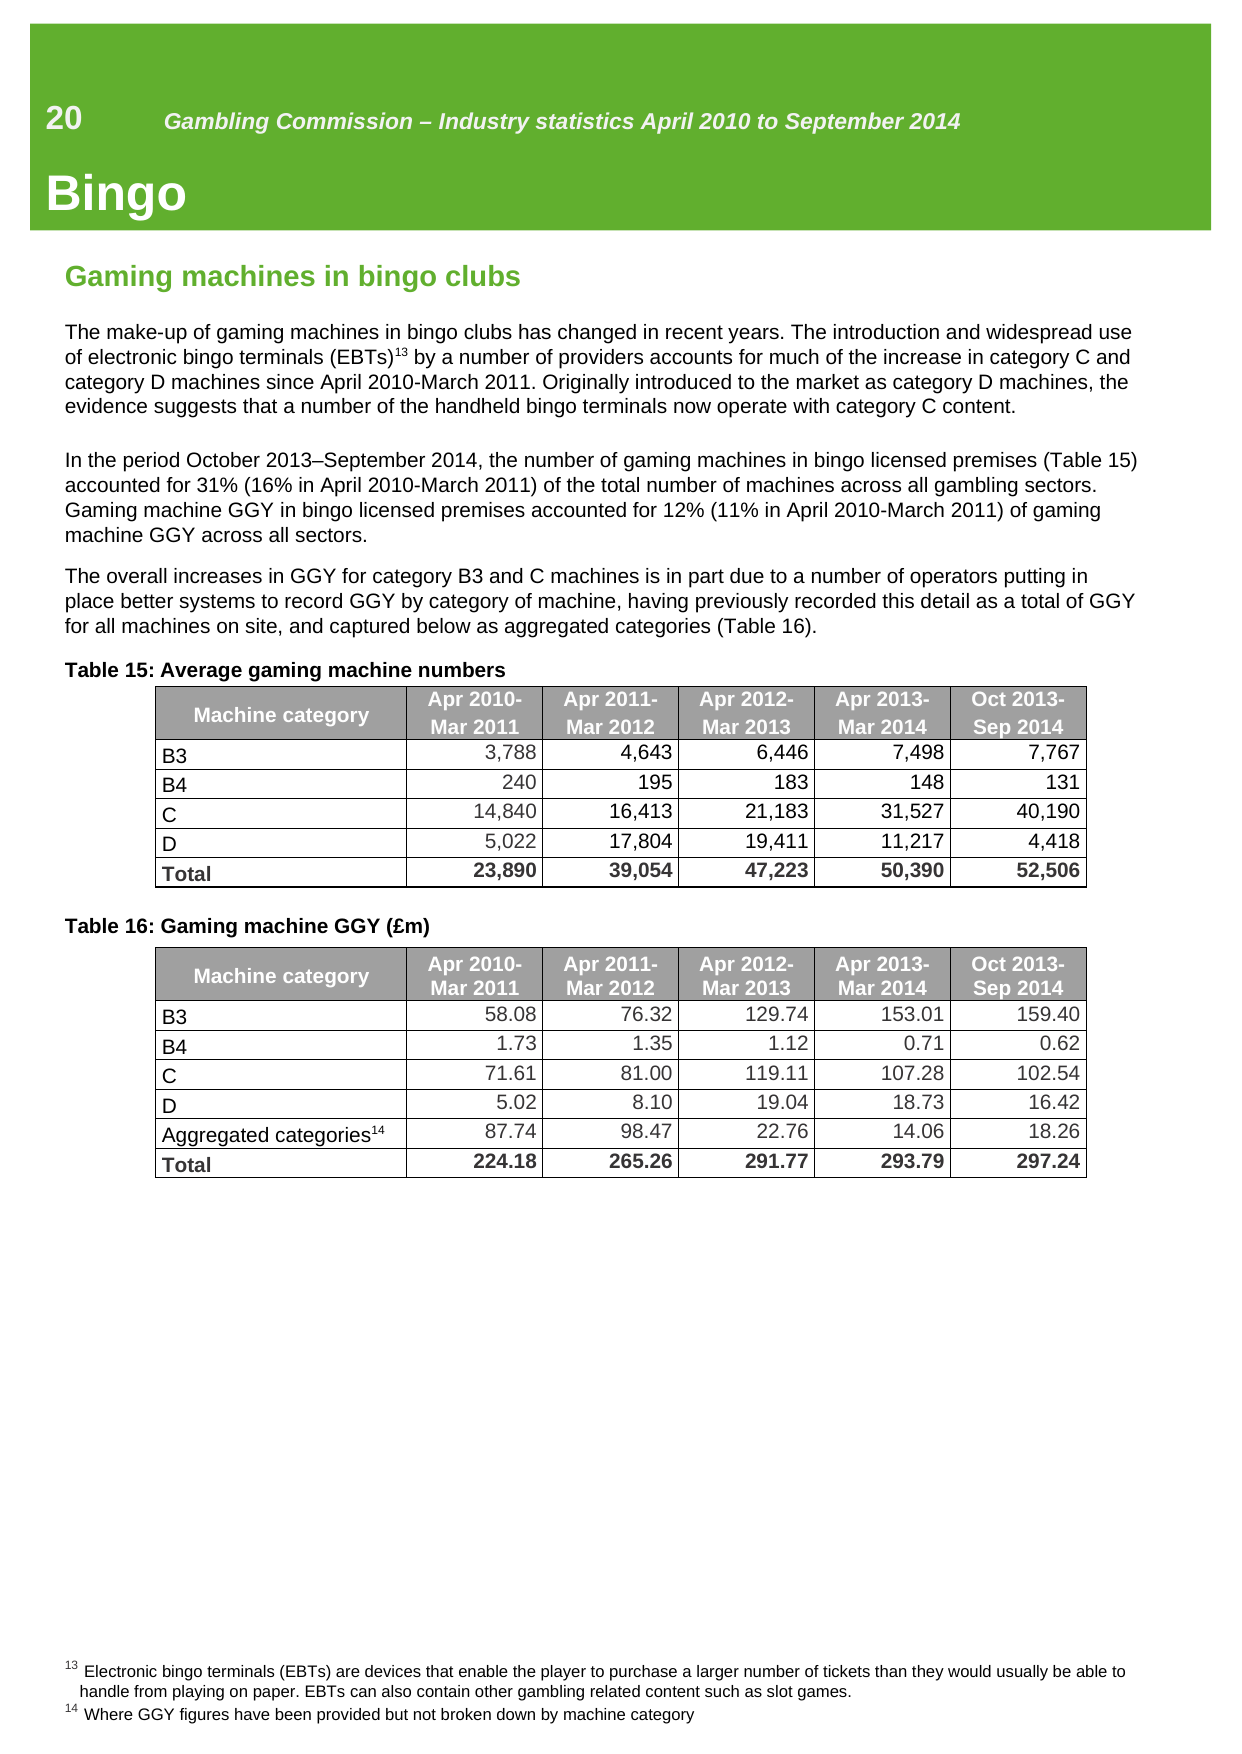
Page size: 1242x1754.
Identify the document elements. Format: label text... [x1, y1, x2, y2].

table_cell 58.08 [407, 1001, 542, 1030]
table_cell 50,390 [815, 858, 950, 886]
table_cell 102.54 [951, 1060, 1086, 1089]
table_cell B3 [156, 1001, 406, 1030]
table_header Apr 2011-Mar 2012 [543, 687, 678, 739]
table_cell 71.61 [407, 1060, 542, 1089]
table_cell 31,527 [815, 799, 950, 827]
table_cell 21,183 [679, 799, 814, 827]
table_cell 6,446 [679, 740, 814, 768]
table_cell D [156, 1090, 406, 1118]
table_cell 14,840 [407, 799, 542, 827]
table_cell 47,223 [679, 858, 814, 886]
table_cell 76.32 [543, 1001, 678, 1030]
table_cell 153.01 [815, 1001, 950, 1030]
table_cell Total [156, 1149, 406, 1177]
table_header Oct 2013- Sep 2014 [951, 687, 1086, 739]
table_cell 18.26 [951, 1119, 1086, 1148]
table_cell 107.28 [815, 1060, 950, 1089]
table_cell 240 [407, 770, 542, 798]
table_cell 1.12 [679, 1031, 814, 1059]
table_cell 19.04 [679, 1090, 814, 1118]
table_cell C [156, 1060, 406, 1089]
table_header Machine category [156, 687, 406, 739]
text Table 15: Average gaming machine numbers [64, 656, 1142, 682]
table_cell 52,506 [951, 858, 1086, 886]
table_cell 1.73 [407, 1031, 542, 1059]
table_cell 148 [815, 770, 950, 798]
table_cell 0.71 [815, 1031, 950, 1059]
table_header Apr 2010-Mar 2011 [407, 687, 542, 739]
table_cell 224.18 [407, 1149, 542, 1177]
table_header Apr 2013-Mar 2014 [815, 948, 950, 1000]
table_cell 16,413 [543, 799, 678, 827]
text The overall increases in GGY for category B3 and C machines is in part due to a number of operators putting in place better systems to record GGY by category of machine, having previously recorded this detail as a total of GGY for all machines on site, and captured below as aggregated categories (Table 16). [64, 564, 1142, 638]
table_cell 297.24 [951, 1149, 1086, 1177]
table_cell B3 [156, 740, 406, 768]
table_cell 291.77 [679, 1149, 814, 1177]
table_cell B4 [156, 770, 406, 798]
table_cell Total [156, 858, 406, 886]
text Table 16: Gaming machine GGY (£m) [64, 912, 1142, 938]
table_cell 265.26 [543, 1149, 678, 1177]
table_cell 16.42 [951, 1090, 1086, 1118]
table_header Machine category [156, 948, 406, 1000]
table_cell 17,804 [543, 829, 678, 857]
table_cell 129.74 [679, 1001, 814, 1030]
table_cell 7,767 [951, 740, 1086, 768]
text The make-up of gaming machines in bingo clubs has changed in recent years. The introduction and widespread use of electronic bingo terminals (EBTs) by a number of providers accounts for much of the increase in category C and category D machines since April 2010-March 2011. Originally introduced to the market as category D machines, the evidence suggests that a number of the handheld bingo terminals now operate with category C content. [64, 320, 1142, 418]
table_header Apr 2010-Mar 2011 [407, 948, 542, 1000]
table_cell 5.02 [407, 1090, 542, 1118]
table_cell D [156, 829, 406, 857]
table_cell 81.00 [543, 1060, 678, 1089]
table_cell 119.11 [679, 1060, 814, 1089]
table_header Apr 2013-Mar 2014 [815, 687, 950, 739]
table_cell 87.74 [407, 1119, 542, 1148]
table_cell 40,190 [951, 799, 1086, 827]
table_cell 1.35 [543, 1031, 678, 1059]
table_cell 11,217 [815, 829, 950, 857]
table_header Apr 2012-Mar 2013 [679, 948, 814, 1000]
table_cell 4,418 [951, 829, 1086, 857]
table_cell 39,054 [543, 858, 678, 886]
table_cell 183 [679, 770, 814, 798]
table_header Apr 2011-Mar 2012 [543, 948, 678, 1000]
table_cell 131 [951, 770, 1086, 798]
table_cell 195 [543, 770, 678, 798]
table_cell Aggregated categories [156, 1119, 406, 1148]
table_cell 7,498 [815, 740, 950, 768]
table_cell 18.73 [815, 1090, 950, 1118]
table_cell 5,022 [407, 829, 542, 857]
table_cell 159.40 [951, 1001, 1086, 1030]
table_cell 98.47 [543, 1119, 678, 1148]
table_cell B4 [156, 1031, 406, 1059]
text In the period October 2013–September 2014, the number of gaming machines in bingo licensed premises (Table 15) accounted for 31% (16% in April 2010-March 2011) of the total number of machines across all gambling sectors. Gaming machine GGY in bingo licensed premises accounted for 12% (11% in April 2010-March 2011) of gaming machine GGY across all sectors. [64, 448, 1142, 546]
table_cell 14.06 [815, 1119, 950, 1148]
table_cell 293.79 [815, 1149, 950, 1177]
table_cell 23,890 [407, 858, 542, 886]
table_cell 4,643 [543, 740, 678, 768]
table_cell 8.10 [543, 1090, 678, 1118]
table_cell 19,411 [679, 829, 814, 857]
table_header Oct 2013- Sep 2014 [951, 948, 1086, 1000]
table_header Apr 2012-Mar 2013 [679, 687, 814, 739]
table_cell 22.76 [679, 1119, 814, 1148]
text Gaming machines in bingo clubs [64, 259, 1177, 293]
table_cell 3,788 [407, 740, 542, 768]
table_cell 0.62 [951, 1031, 1086, 1059]
table_cell C [156, 799, 406, 827]
